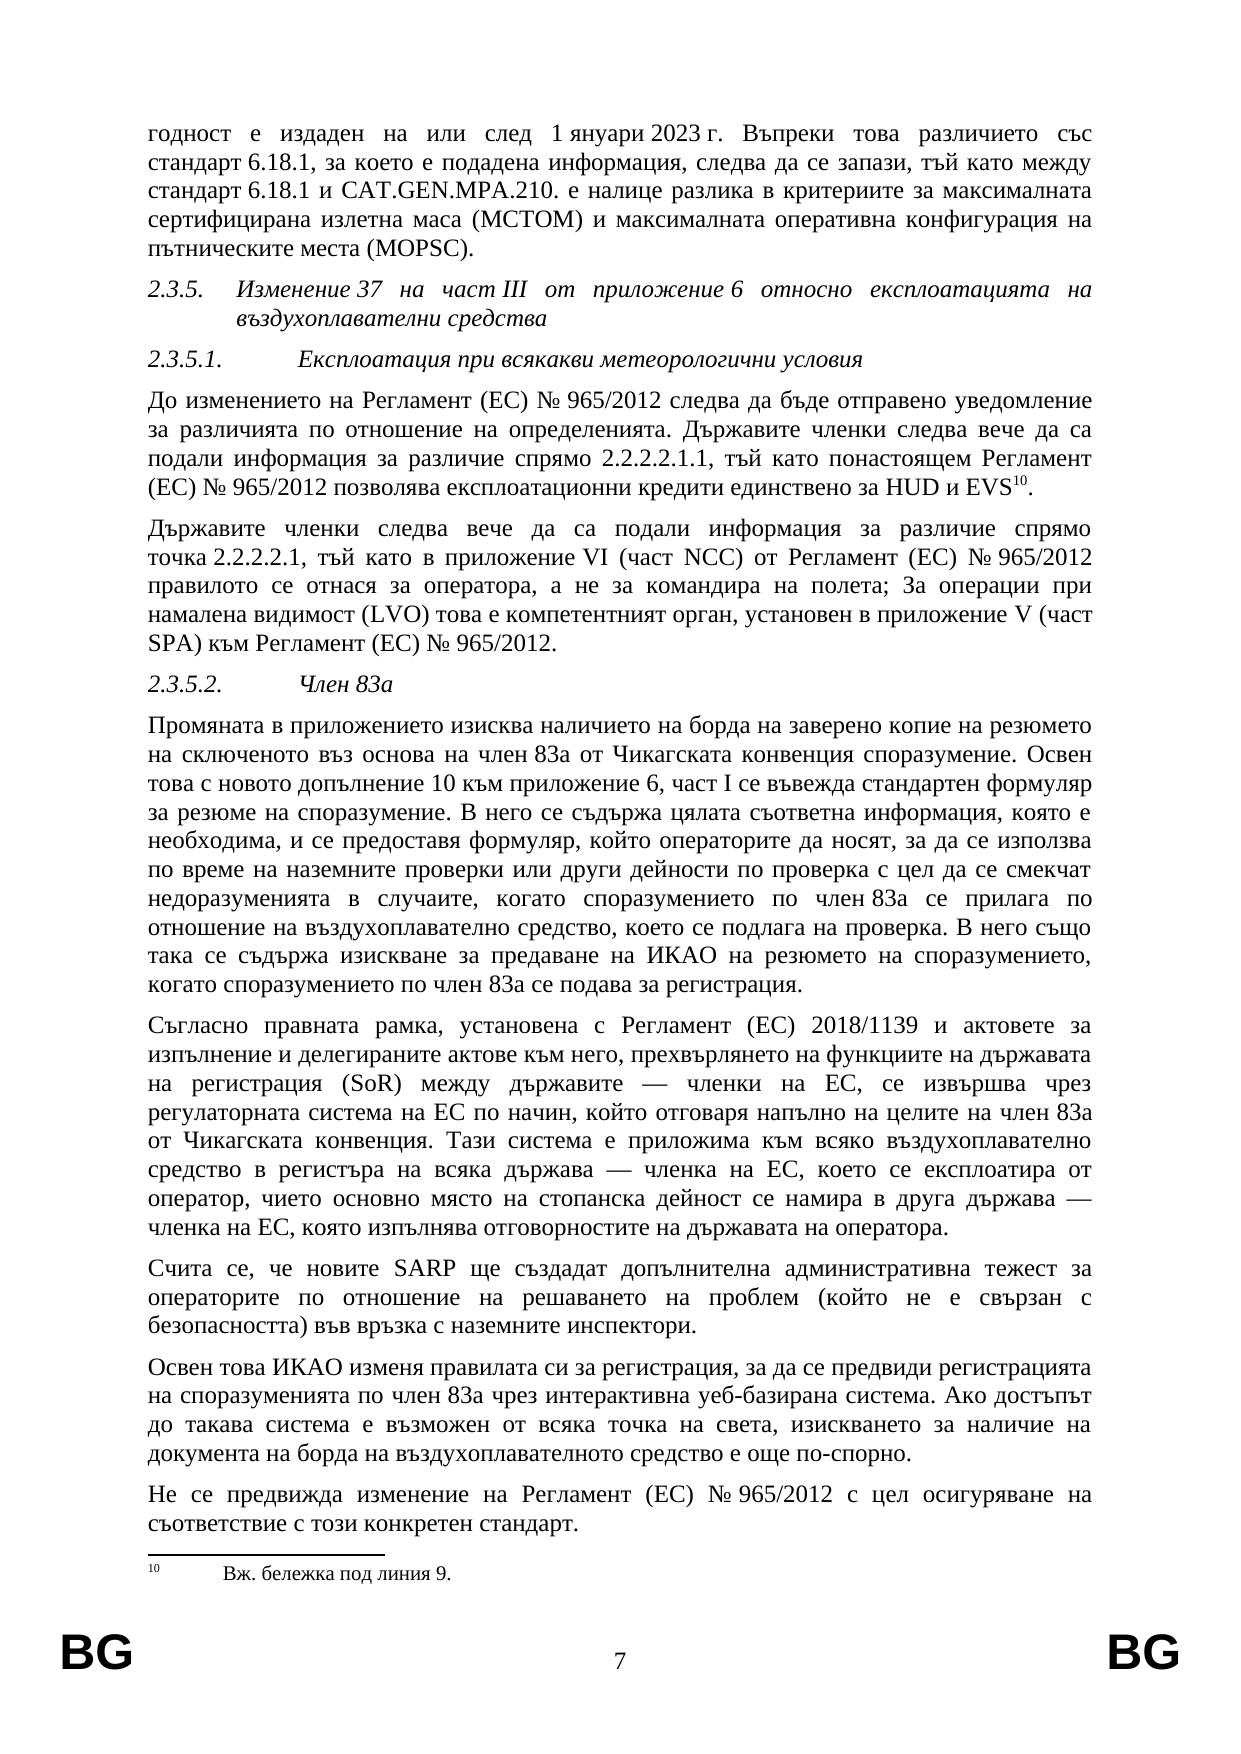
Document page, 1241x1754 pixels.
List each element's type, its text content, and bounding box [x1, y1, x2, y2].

text 2.3.5.2. Член 83а [148, 669, 1093, 698]
subtitle 2.3.5. Изменение 37 на част III от приложение 6 относно експлоатацията на въздухоплавателни средства [148, 274, 1093, 332]
text Съгласно правната рамка, установена с Регламент (ЕС) 2018/1139 и актовете за изпълнение и делегираните актове към него, прехвърлянето на функциите на държавата на регистрация (SoR) между държавите — членки на ЕС, се извършва чрез регулаторната система на ЕС по начин, който отговаря напълно на целите на член 83а от Чикагската конвенция. Тази система е приложима към всяко въздухоплавателно средство в регистъра на всяка държава — членка на ЕС, което се експлоатира от оператор, чието основно място на стопанска дейност се намира в друга държава — членка на ЕС, която изпълнява отговорностите на държавата на оператора. [148, 1011, 1093, 1241]
text 2.3.5.1. Експлоатация при всякакви метеорологични условия [148, 344, 1093, 373]
text Държавите членки следва вече да са подали информация за различие спрямо точка 2.2.2.2.1, тъй като в приложение VI (част NCC) от Регламент (ЕС) № 965/2012 правилото се отнася за оператора, а не за командира на полета; За операции при намалена видимост (LVO) това е компетентният орган, установен в приложение V (част SPA) към Регламент (ЕС) № 965/2012. [148, 513, 1093, 657]
text Не се предвижда изменение на Регламент (ЕС) № 965/2012 с цел осигуряване на съответствие с този конкретен стандарт. [148, 1479, 1093, 1537]
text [148, 118, 1093, 262]
text Счита се, че новите SARP ще създадат допълнителна административна тежест за операторите по отношение на решаването на проблем (който не е свързан с безопасността) във връзка с наземните инспектори. [148, 1253, 1093, 1339]
text Промяната в приложението изисква наличието на борда на заверено копие на резюмето на сключеното въз основа на член 83а от Чикагската конвенция споразумение. Освен това с новото допълнение 10 към приложение 6, част I се въвежда стандартен формуляр за резюме на споразумение. В него се съдържа цялата съответна информация, която е необходима, и се предоставя формуляр, който операторите да носят, за да се използва по време на наземните проверки или други дейности по проверка с цел да се смекчат недоразуменията в случаите, когато споразумението по член 83а се прилага по отношение на въздухоплавателно средство, което се подлага на проверка. В него също така се съдържа изискване за предаване на ИКАО на резюмето на споразумението, когато споразумението по член 83а се подава за регистрация. [148, 711, 1093, 998]
text Освен това ИКАО изменя правилата си за регистрация, за да се предвиди регистрацията на споразуменията по член 83а чрез интерактивна уеб-базирана система. Ако достъпът до такава система е възможен от всяка точка на света, изискването за наличие на документа на борда на въздухоплавателното средство е още по-спорно. [148, 1352, 1093, 1467]
text До изменението на Регламент (ЕС) № 965/2012 следва да бъде отправено уведомление за различията по отношение на определенията. Държавите членки следва вече да са подали информация за различие спрямо 2.2.2.2.1.1, тъй като понастоящем Регламент (ЕС) № 965/2012 позволява експлоатационни кредити единствено за HUD и EVS. [148, 386, 1093, 501]
